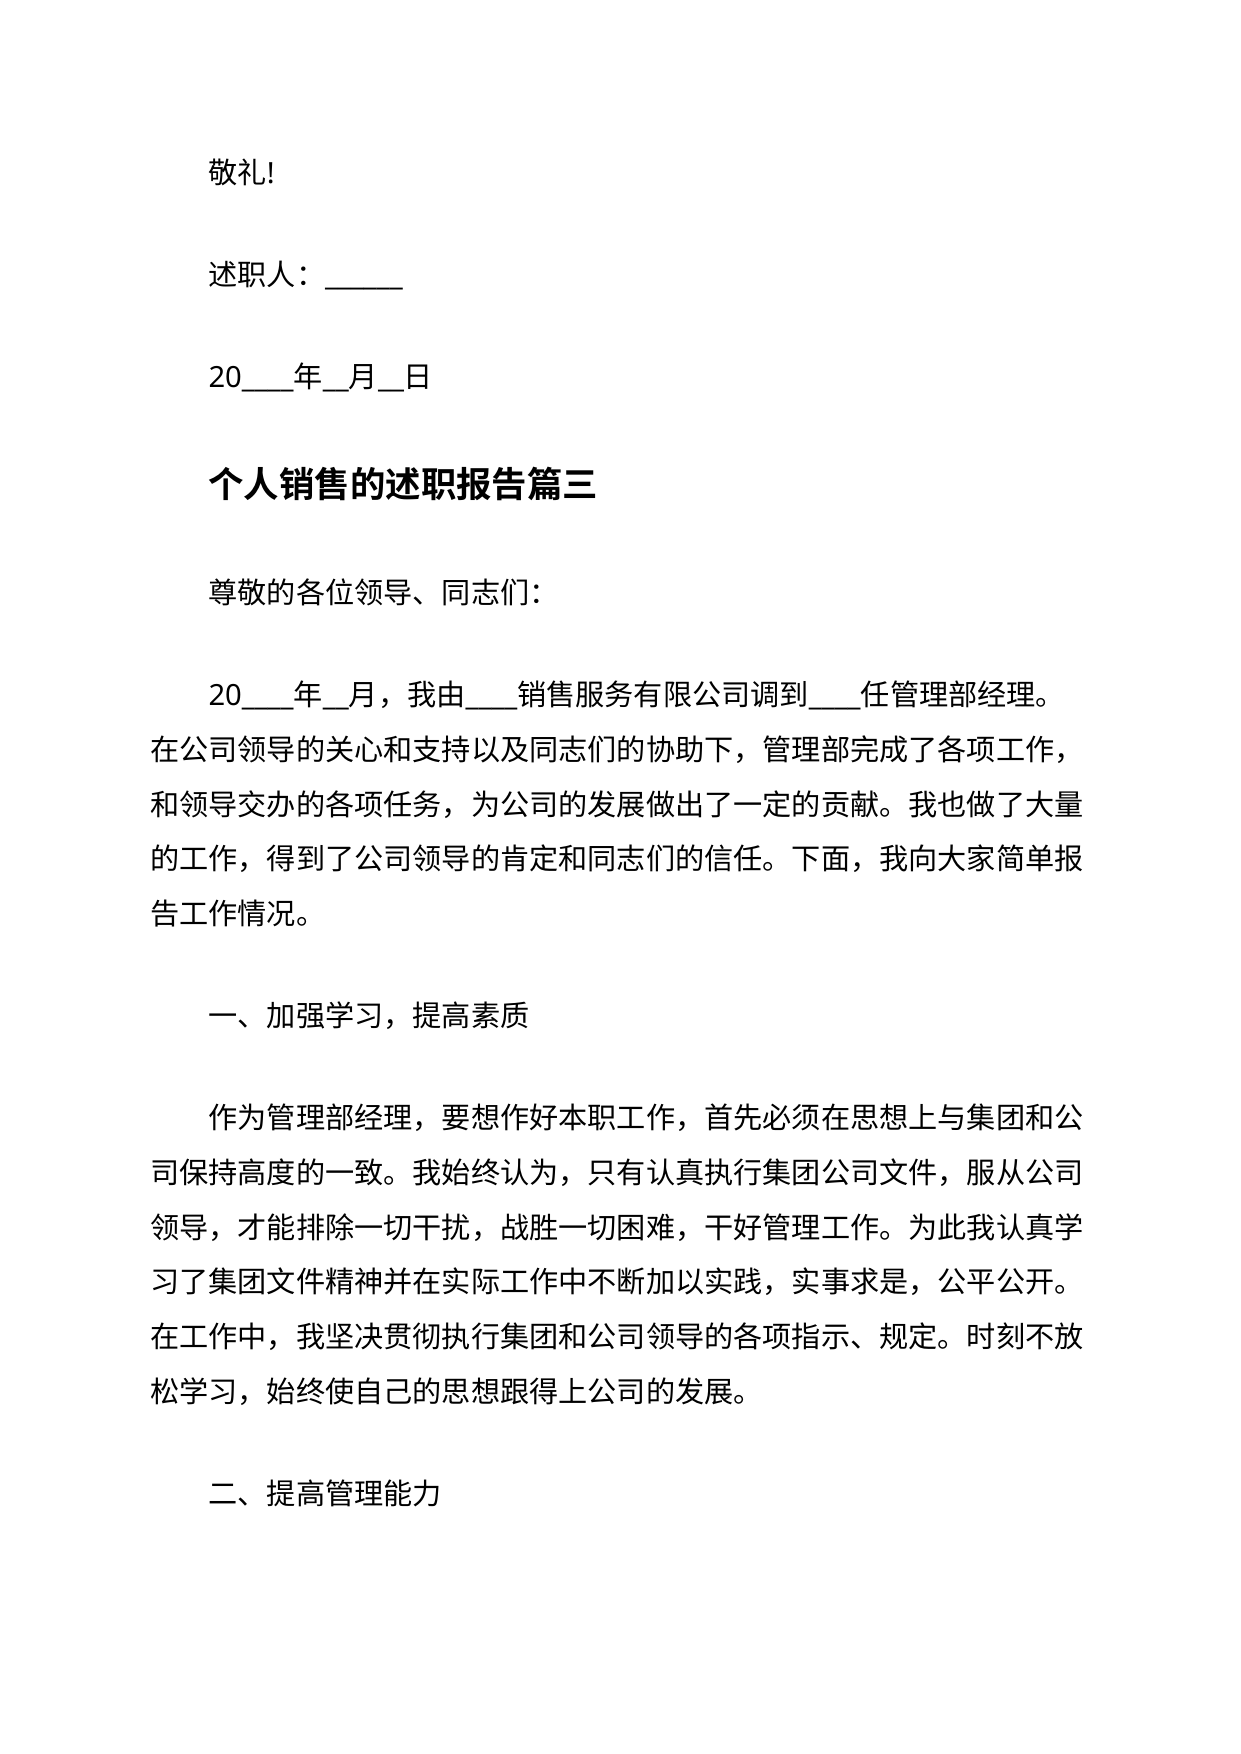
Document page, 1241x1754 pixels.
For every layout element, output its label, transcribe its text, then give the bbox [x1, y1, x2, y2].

text 作为管理部经理，要想作好本职工作，首先必须在思想上与集团和公司保持高度的一致。我始终认为，只有认真执行集团公司文件，服从公司领导，才能排除一切干扰，战胜一切困难，干好管理工作。为此我认真学习了集团文件精神并在实际工作中不断加以实践，实事求是，公平公开。在工作中，我坚决贯彻执行集团和公司领导的各项指示、规定。时刻不放松学习，始终使自己的思想跟得上公司的发展。 [150, 1094, 1090, 1411]
text 敬礼! [150, 150, 1090, 192]
text 二、提高管理能力 [150, 1471, 1090, 1513]
text 个人销售的述职报告篇三 [150, 456, 1090, 507]
text 20____年__月，我由____销售服务有限公司调到____任管理部经理。在公司领导的关心和支持以及同志们的协助下，管理部完成了各项工作，和领导交办的各项任务，为公司的发展做出了一定的贡献。我也做了大量的工作，得到了公司领导的肯定和同志们的信任。下面，我向大家简单报告工作情况。 [150, 671, 1090, 933]
text 尊敬的各位领导、同志们： [150, 569, 1090, 612]
text 一、加强学习，提高素质 [150, 993, 1090, 1035]
text 20____年__月__日 [150, 354, 1090, 396]
text 述职人：______ [150, 252, 1090, 294]
